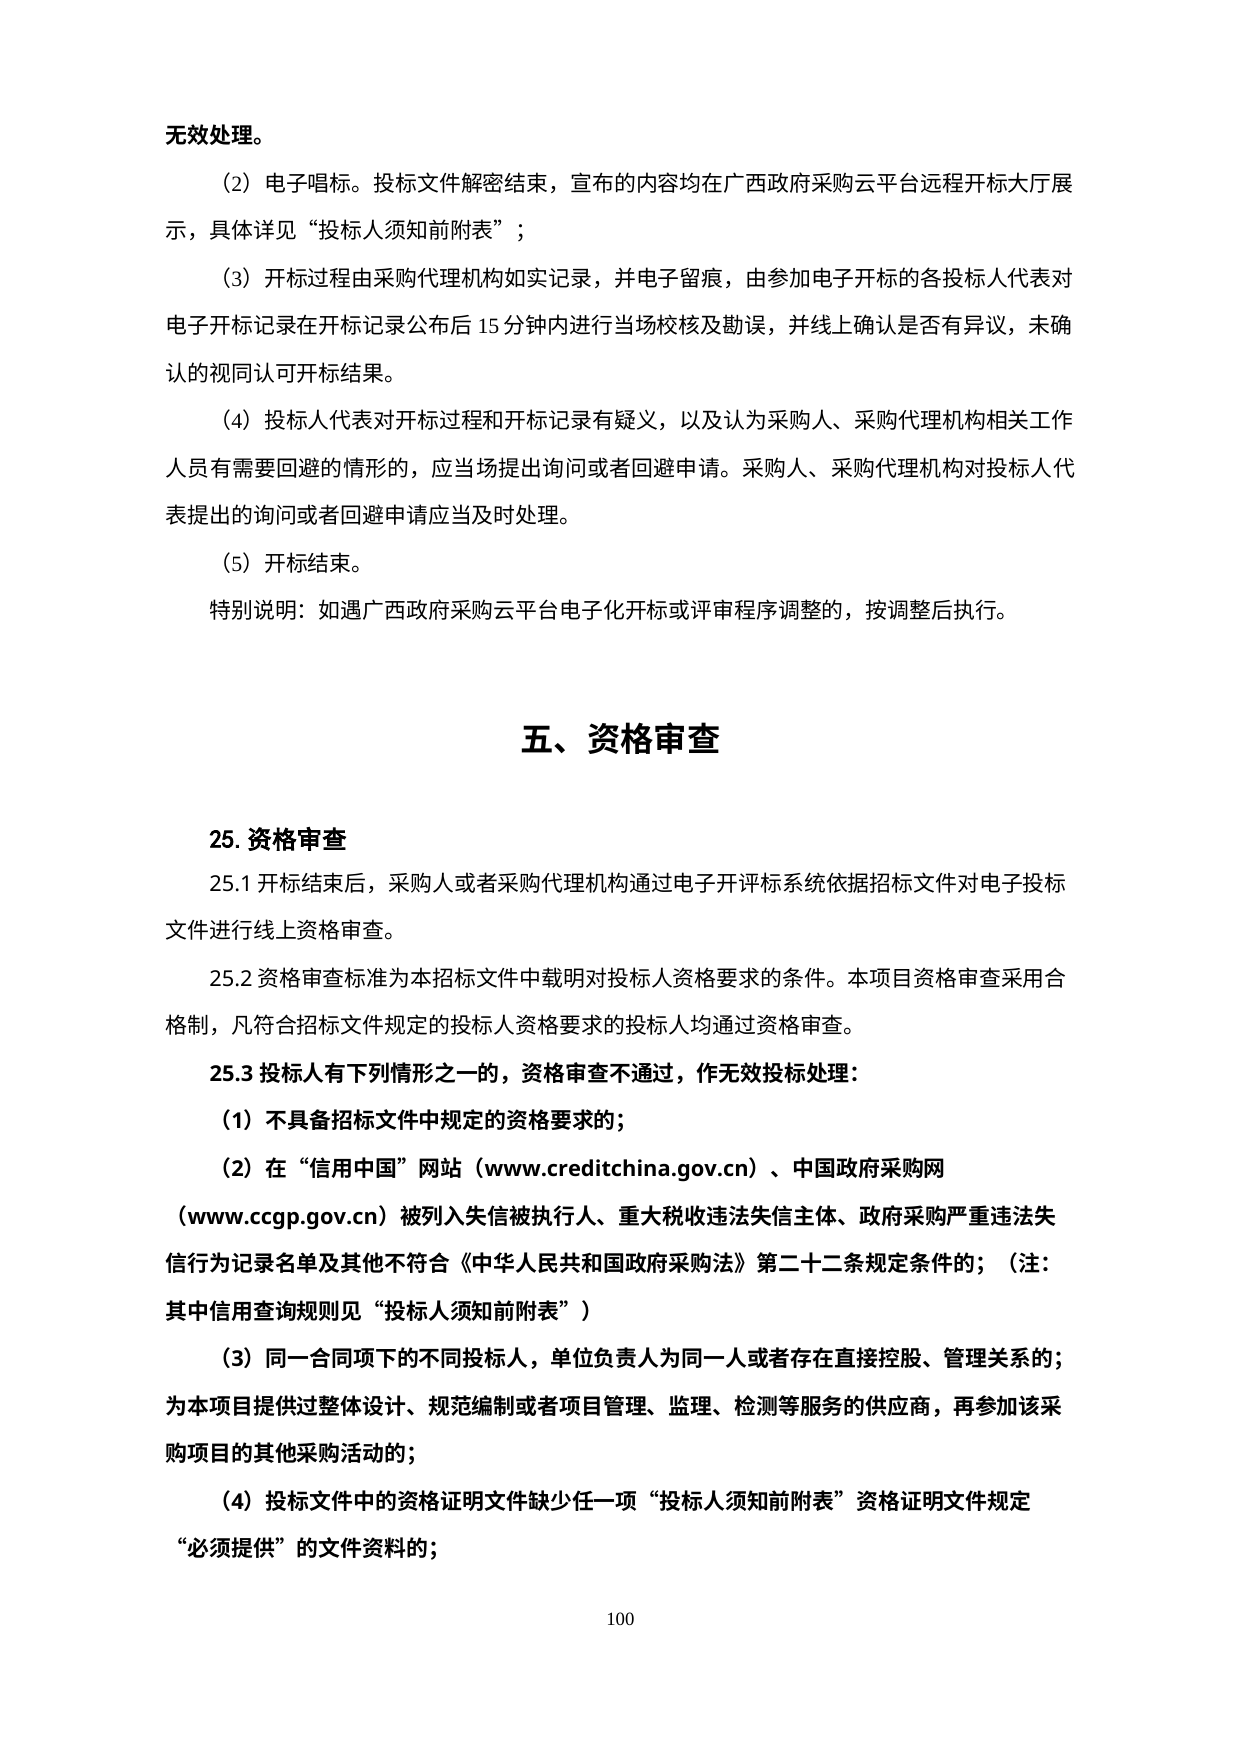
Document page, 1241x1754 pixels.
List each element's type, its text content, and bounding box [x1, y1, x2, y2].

text （4）投标人代表对开标过程和开标记录有疑义，以及认为采购人、采购代理机构相关工作人员有需要回避的情形的，应当场提出询问或者回避申请。采购人、采购代理机构对投标人代表提出的询问或者回避申请应当及时处理。 [165, 403, 1075, 530]
text （5）开标结束。 [165, 546, 1075, 577]
text （2）在“信用中国”网站（www.creditchina.gov.cn）、中国政府采购网（www.ccgp.gov.cn）被列入失信被执行人、重大税收违法失信主体、政府采购严重违法失信行为记录名单及其他不符合《中华人民共和国政府采购法》第二十二条规定条件的；（注：其中信用查询规则见“投标人须知前附表”） [165, 1151, 1075, 1325]
text （3）同一合同项下的不同投标人，单位负责人为同一人或者存在直接控股、管理关系的；为本项目提供过整体设计、规范编制或者项目管理、监理、检测等服务的供应商，再参加该采购项目的其他采购活动的； [165, 1341, 1075, 1468]
text （1）不具备招标文件中规定的资格要求的； [165, 1103, 1075, 1135]
text （3）开标过程由采购代理机构如实记录，并电子留痕，由参加电子开标的各投标人代表对电子开标记录在开标记录公布后15分钟内进行当场校核及勘误，并线上确认是否有异议，未确认的视同认可开标结果。 [165, 261, 1075, 387]
text 25.1开标结束后，采购人或者采购代理机构通过电子开评标系统依据招标文件对电子投标文件进行线上资格审查。 [165, 866, 1075, 945]
text 25.3 投标人有下列情形之一的，资格审查不通过，作无效投标处理： [165, 1056, 1075, 1088]
subtitle 25.资格审查 [209, 823, 1075, 851]
subtitle 五、资格审查 [165, 712, 1075, 761]
text 特别说明：如遇广西政府采购云平台电子化开标或评审程序调整的，按调整后执行。 [165, 593, 1075, 625]
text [165, 118, 1075, 150]
text （4）投标文件中的资格证明文件缺少任一项“投标人须知前附表”资格证明文件规定“必须提供”的文件资料的； [165, 1484, 1075, 1563]
text （2）电子唱标。投标文件解密结束，宣布的内容均在广西政府采购云平台远程开标大厅展示，具体详见“投标人须知前附表”； [165, 166, 1075, 245]
text 25.2资格审查标准为本招标文件中载明对投标人资格要求的条件。本项目资格审查采用合格制，凡符合招标文件规定的投标人资格要求的投标人均通过资格审查。 [165, 961, 1075, 1040]
